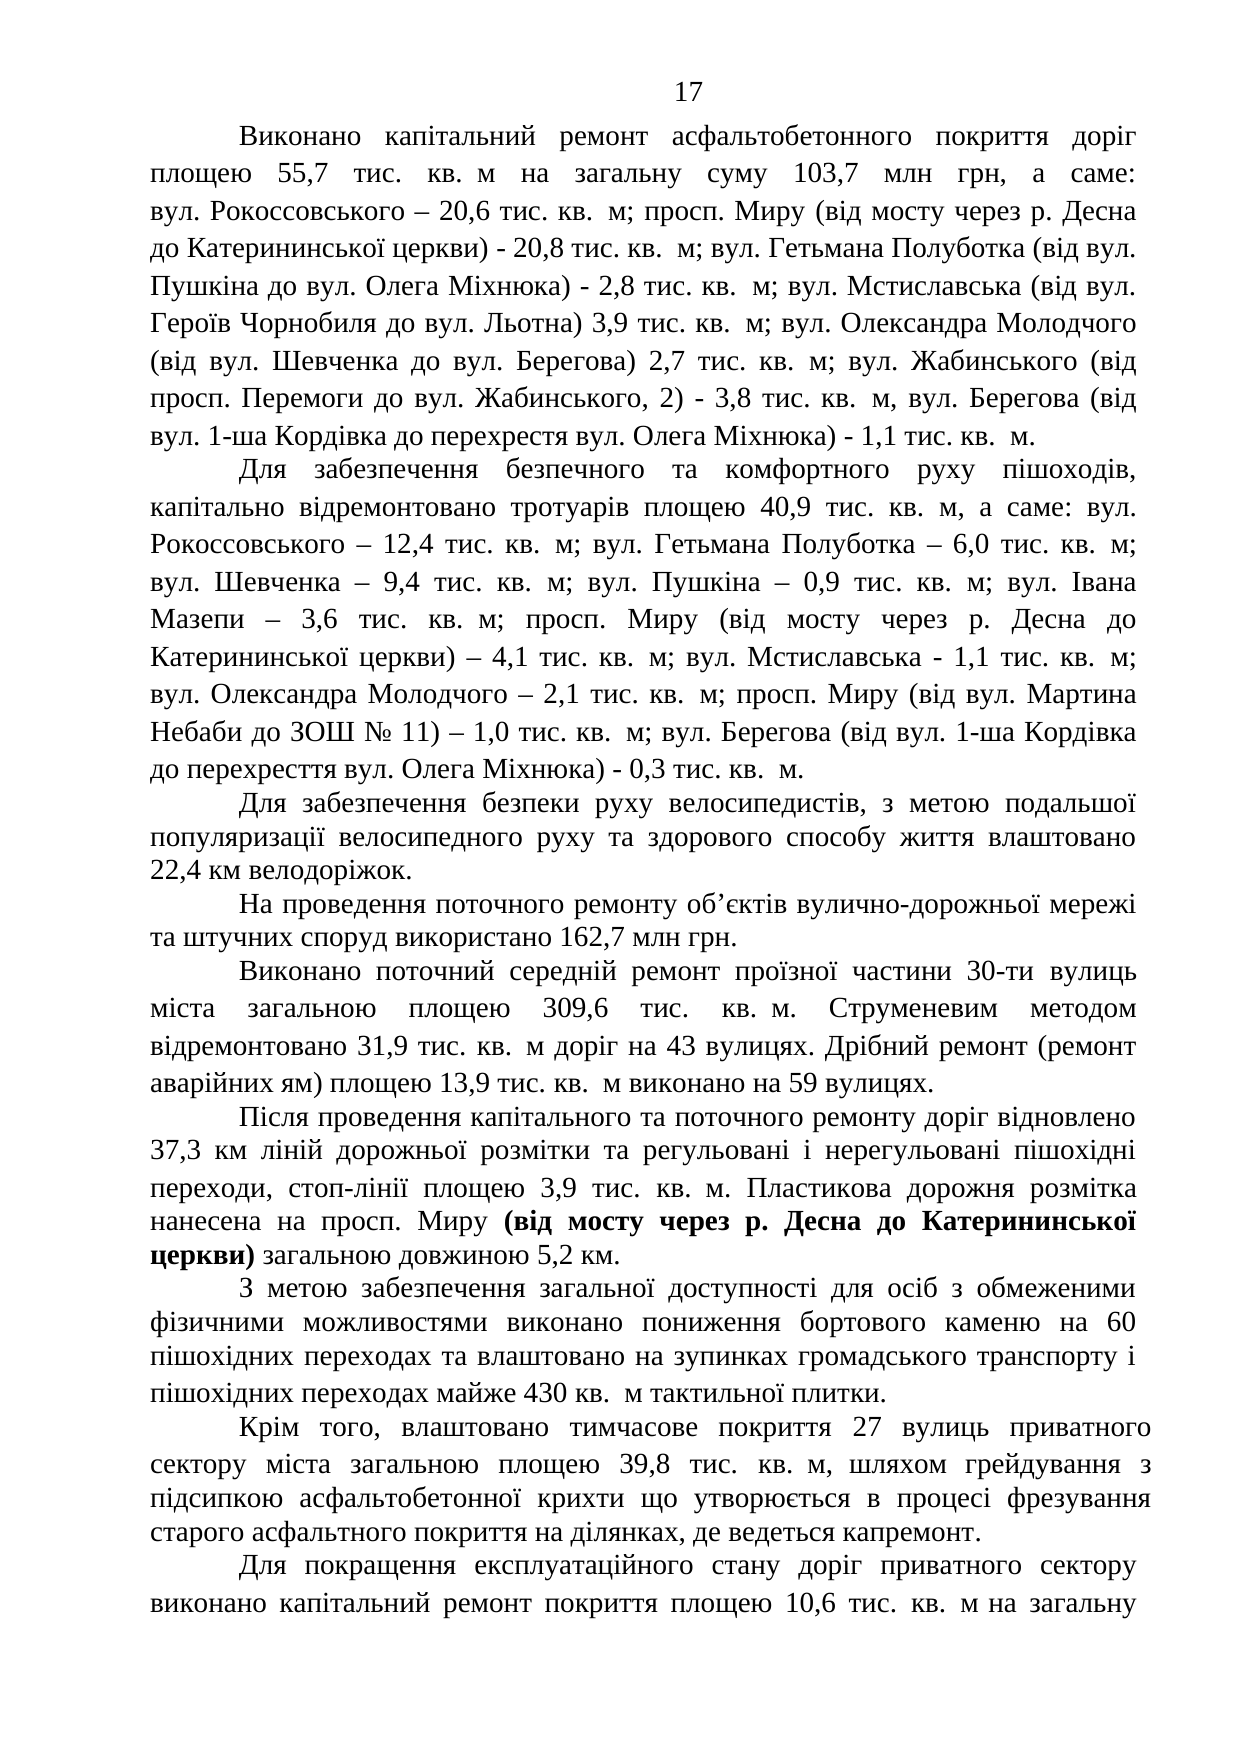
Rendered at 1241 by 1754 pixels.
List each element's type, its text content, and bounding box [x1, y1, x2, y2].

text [150, 1547, 1137, 1618]
text Для забезпечення безпечного та комфортного руху пішоходів, капітально відремонтовано тротуарів площею 40,9 тис. кв.м, а саме: вул. Рокоссовського – 12,4 тис. кв.м; вул. Гетьмана Полуботка – 6,0 тис. кв.м; вул. Шевченка – 9,4 тис. кв.м; вул. Пушкіна – 0,9 тис. кв.м; вул. Івана Мазепи – 3,6 тис. кв.м; просп. Миру (від мосту через р. Десна до Катерининської церкви) – 4,1 тис. кв.м; вул. Мстиславська - 1,1 тис. кв.м; вул. Олександра Молодчого – 2,1 тис. кв.м; просп. Миру (від вул. Мартина Небаби до ЗОШ № 11) – 1,0 тис. кв.м; вул. Берегова (від вул. 1-ша Кордівка до перехресття вул. Олега Міхнюка) - 0,3 тис. кв.м. [150, 452, 1137, 785]
text Для забезпечення безпеки руху велосипедистів, з метою подальшої популяризації велосипедного руху та здорового способу життя влаштовано 22,4 км велодоріжок. [150, 785, 1137, 886]
text З метою забезпечення загальної доступності для осіб з обмеженими фізичними можливостями виконано пониження бортового каменю на 60 пішохідних переходах та влаштовано на зупинках громадського транспорту і пішохідних переходах майже 430 кв.м тактильної плитки. [150, 1271, 1137, 1409]
text Виконано капітальний ремонт асфальтобетонного покриття доріг площею 55,7 тис. кв.м на загальну суму 103,7 млн грн, а саме: вул. Рокоссовського – 20,6 тис. кв.м; просп. Миру (від мосту через р. Десна до Катерининської церкви) - 20,8 тис. кв.м; вул. Гетьмана Полуботка (від вул. Пушкіна до вул. Олега Міхнюка) - 2,8 тис. кв.м; вул. Мстиславська (від вул. Героїв Чорнобиля до вул. Льотна) 3,9 тис. кв.м; вул. Олександра Молодчого (від вул. Шевченка до вул. Берегова) 2,7 тис. кв.м; вул. Жабинського (від просп. Перемоги до вул. Жабинського, 2) - 3,8 тис. кв.м, вул. Берегова (від вул. 1-ша Кордівка до перехрестя вул. Олега Міхнюка) - 1,1 тис. кв.м. [150, 118, 1137, 452]
text Крім того, влаштовано тимчасове покриття 27 вулиць приватного сектору міста загальною площею 39,8 тис. кв.м, шляхом грейдування з підсипкою асфальтобетонної крихти що утворюється в процесі фрезування старого асфальтного покриття на ділянках, де ведеться капремонт. [150, 1409, 1152, 1547]
text На проведення поточного ремонту об’єктів вулично-дорожньої мережі та штучних споруд використано 162,7 млн грн. [150, 886, 1137, 953]
text Виконано поточний середній ремонт проїзної частини 30-ти вулиць міста загальною площею 309,6 тис. кв.м. Струменевим методом відремонтовано 31,9 тис. кв.м доріг на 43 вулицях. Дрібний ремонт (ремонт аварійних ям) площею 13,9 тис. кв.м виконано на 59 вулицях. [150, 953, 1137, 1099]
text Після проведення капітального та поточного ремонту доріг відновлено 37,3 км ліній дорожньої розмітки та регульовані і нерегульовані пішохідні переходи, стоп-лінії площею 3,9 тис. кв.м. Пластикова дорожня розмітка нанесена на просп. Миру (від мосту через р. Десна до Катерининської церкви) загальною довжиною 5,2 км. [150, 1099, 1137, 1271]
